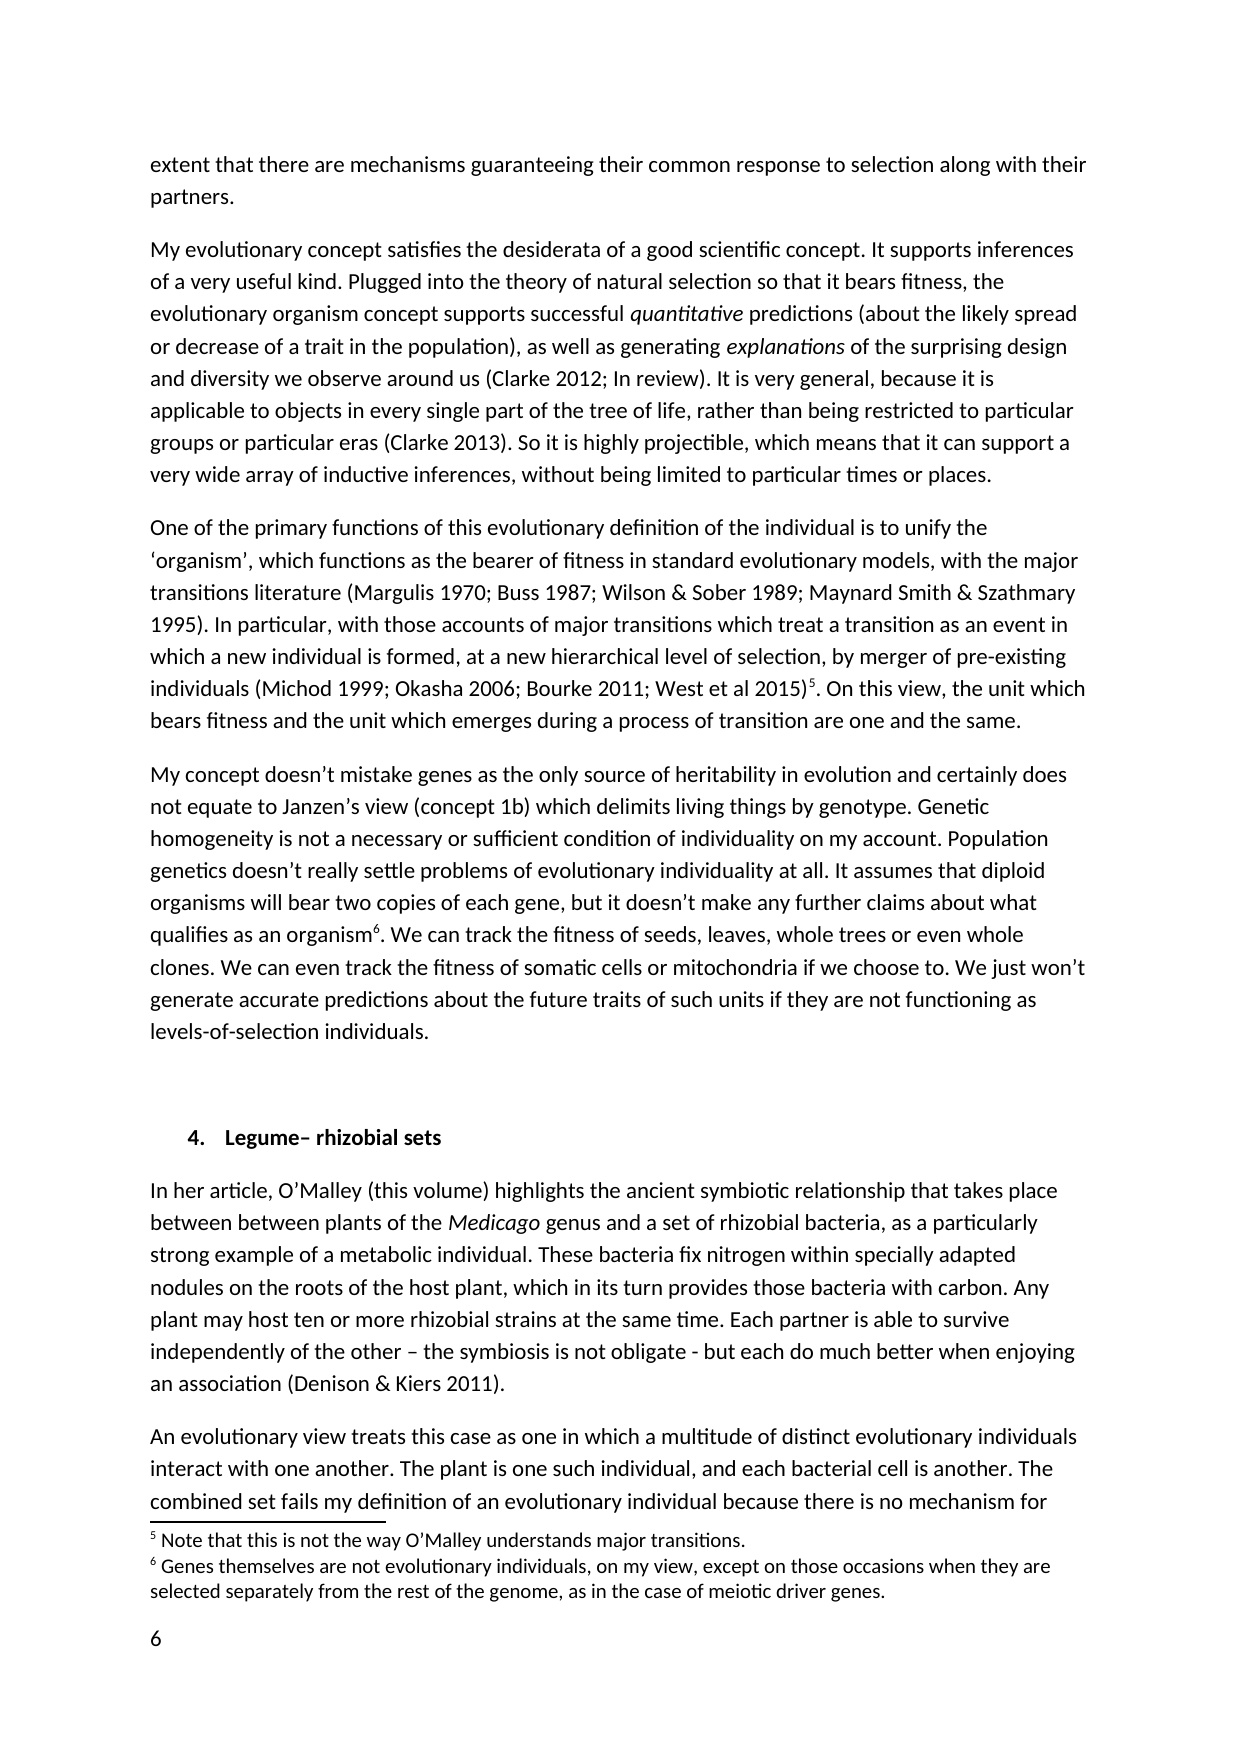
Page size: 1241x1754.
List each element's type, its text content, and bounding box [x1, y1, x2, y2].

text One of the primary functions of this evolutionary definition of the individual is to unify the ‘organism’, which functions as the bearer of fitness in standard evolutionary models, with the major transitions literature (Margulis 1970; Buss 1987; Wilson & Sober 1989; Maynard Smith & Szathmary 1995). In particular, with those accounts of major transitions which treat a transition as an event in which a new individual is formed, at a new hierarchical level of selection, by merger of pre-existing individuals (Michod 1999; Okasha 2006; Bourke 2011; West et al 2015). On this view, the unit which bears fitness and the unit which emerges during a process of transition are one and the same. [150, 513, 1090, 735]
list Legume– rhizobial sets [187, 1123, 1090, 1151]
text My evolutionary concept satisfies the desiderata of a good scientific concept. It supports inferences of a very useful kind. Plugged into the theory of natural selection so that it bears fitness, the evolutionary organism concept supports successful quantitative predictions (about the likely spread or decrease of a trait in the population), as well as generating explanations of the surprising design and diversity we observe around us (Clarke 2012; In review). It is very general, because it is applicable to objects in every single part of the tree of life, rather than being restricted to particular groups or particular eras (Clarke 2013). So it is highly projectible, which means that it can support a very wide array of inductive inferences, without being limited to particular times or places. [150, 235, 1090, 488]
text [150, 150, 1090, 210]
text My concept doesn’t mistake genes as the only source of heritability in evolution and certainly does not equate to Janzen’s view (concept 1b) which delimits living things by genotype. Genetic homogeneity is not a necessary or sufficient condition of individuality on my account. Population genetics doesn’t really settle problems of evolutionary individuality at all. It assumes that diploid organisms will bear two copies of each gene, but it doesn’t make any further claims about what qualifies as an organism. We can track the fitness of seeds, leaves, whole trees or even whole clones. We can even track the fitness of somatic cells or mitochondria if we choose to. We just won’t generate accurate predictions about the future traits of such units if they are not functioning as levels-of-selection individuals. [150, 760, 1090, 1045]
text In her article, O’Malley (this volume) highlights the ancient symbiotic relationship that takes place between between plants of the Medicago genus and a set of rhizobial bacteria, as a particularly strong example of a metabolic individual. These bacteria fix nitrogen within specially adapted nodules on the roots of the host plant, which in its turn provides those bacteria with carbon. Any plant may host ten or more rhizobial strains at the same time. Each partner is able to survive independently of the other – the symbiosis is not obligate - but each do much better when enjoying an association (Denison & Kiers 2011). [150, 1176, 1090, 1397]
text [150, 1422, 1090, 1515]
